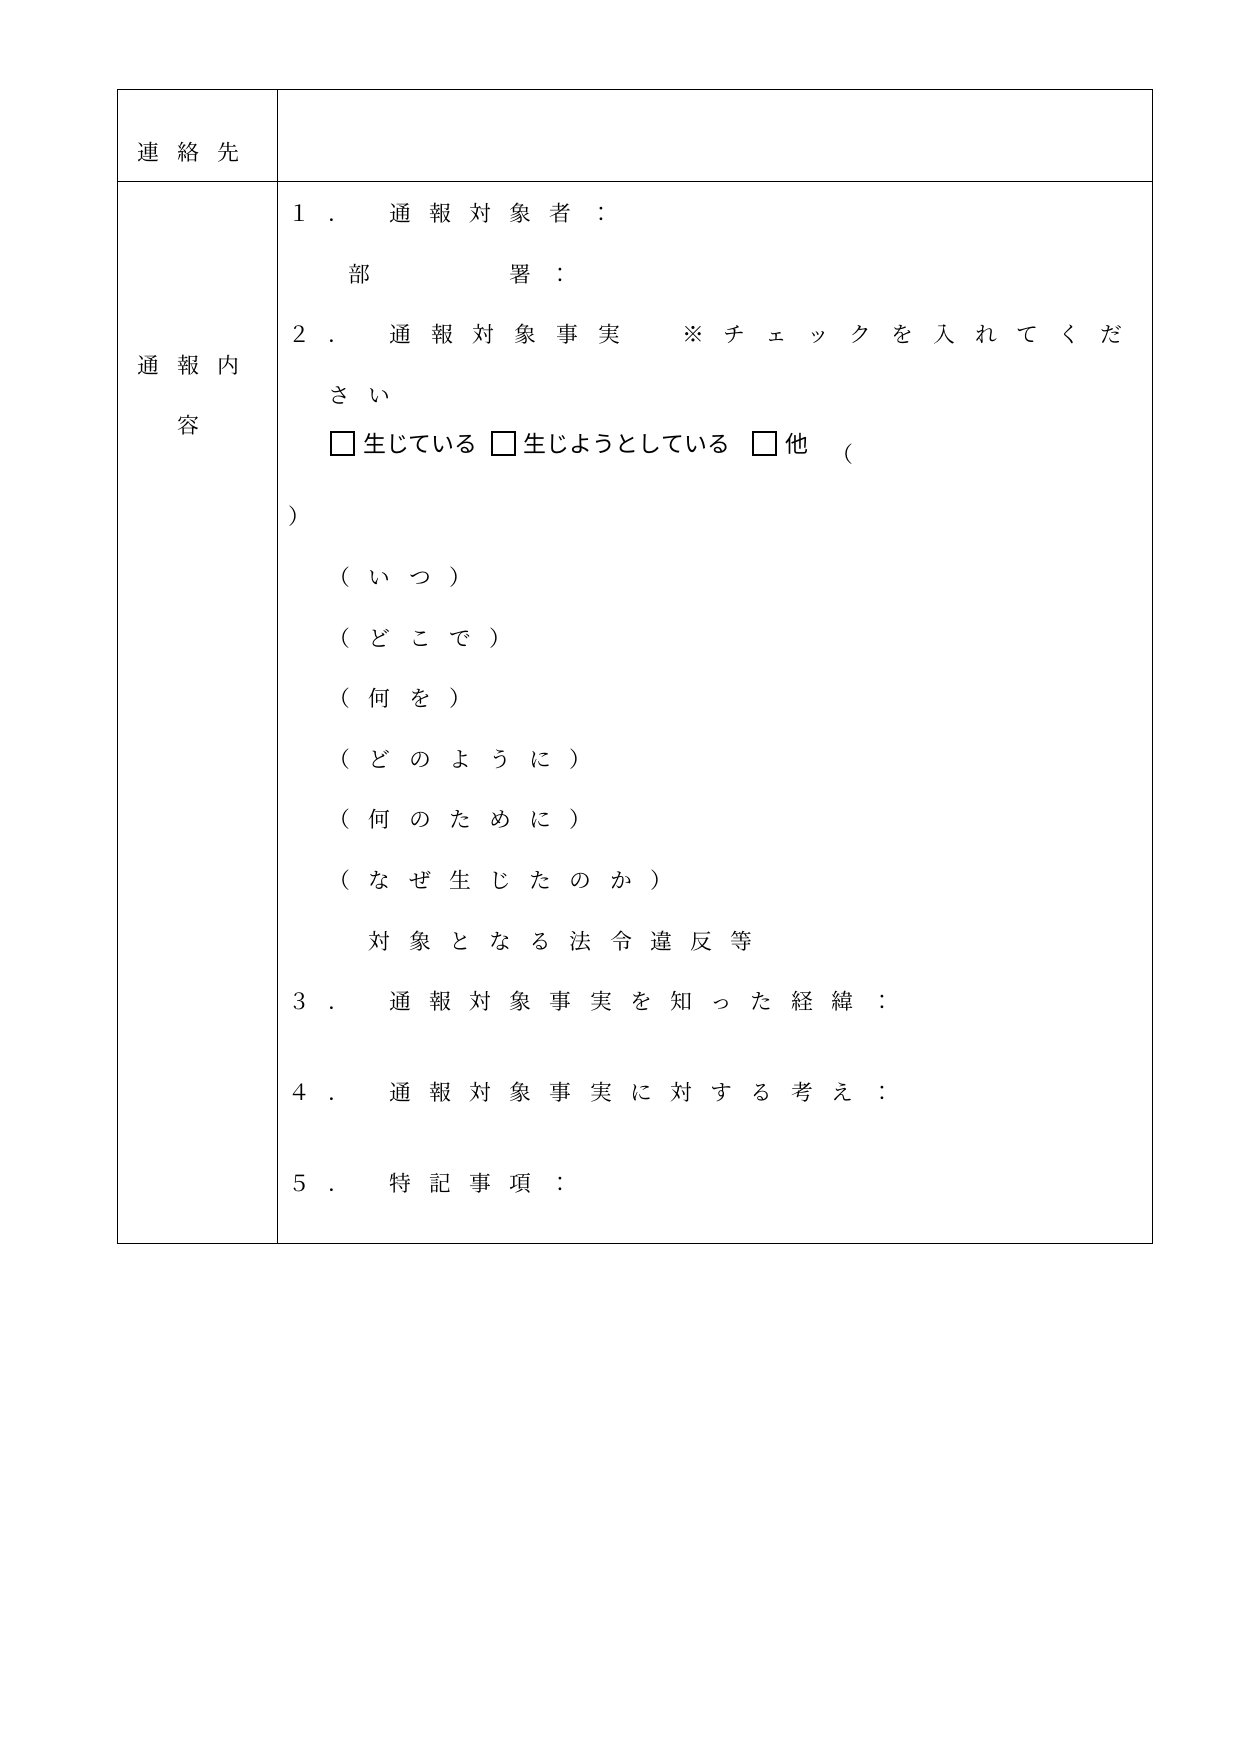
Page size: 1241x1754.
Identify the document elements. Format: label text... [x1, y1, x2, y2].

table_cell 通報内容 [118, 182, 277, 1243]
table_cell 通報対象者： 部 署： 通報対象事実 ※チェックを入れてください （ ） （いつ） （どこで） （何を） （どのように） （何のために） （なぜ生じたのか） 対象となる法令違反等 通報対象事実を知った経緯： 通報対象事実に対する考え： 特記事項： [278, 182, 1152, 1243]
table_cell [278, 90, 1152, 181]
table_cell 連絡先 [118, 90, 277, 181]
